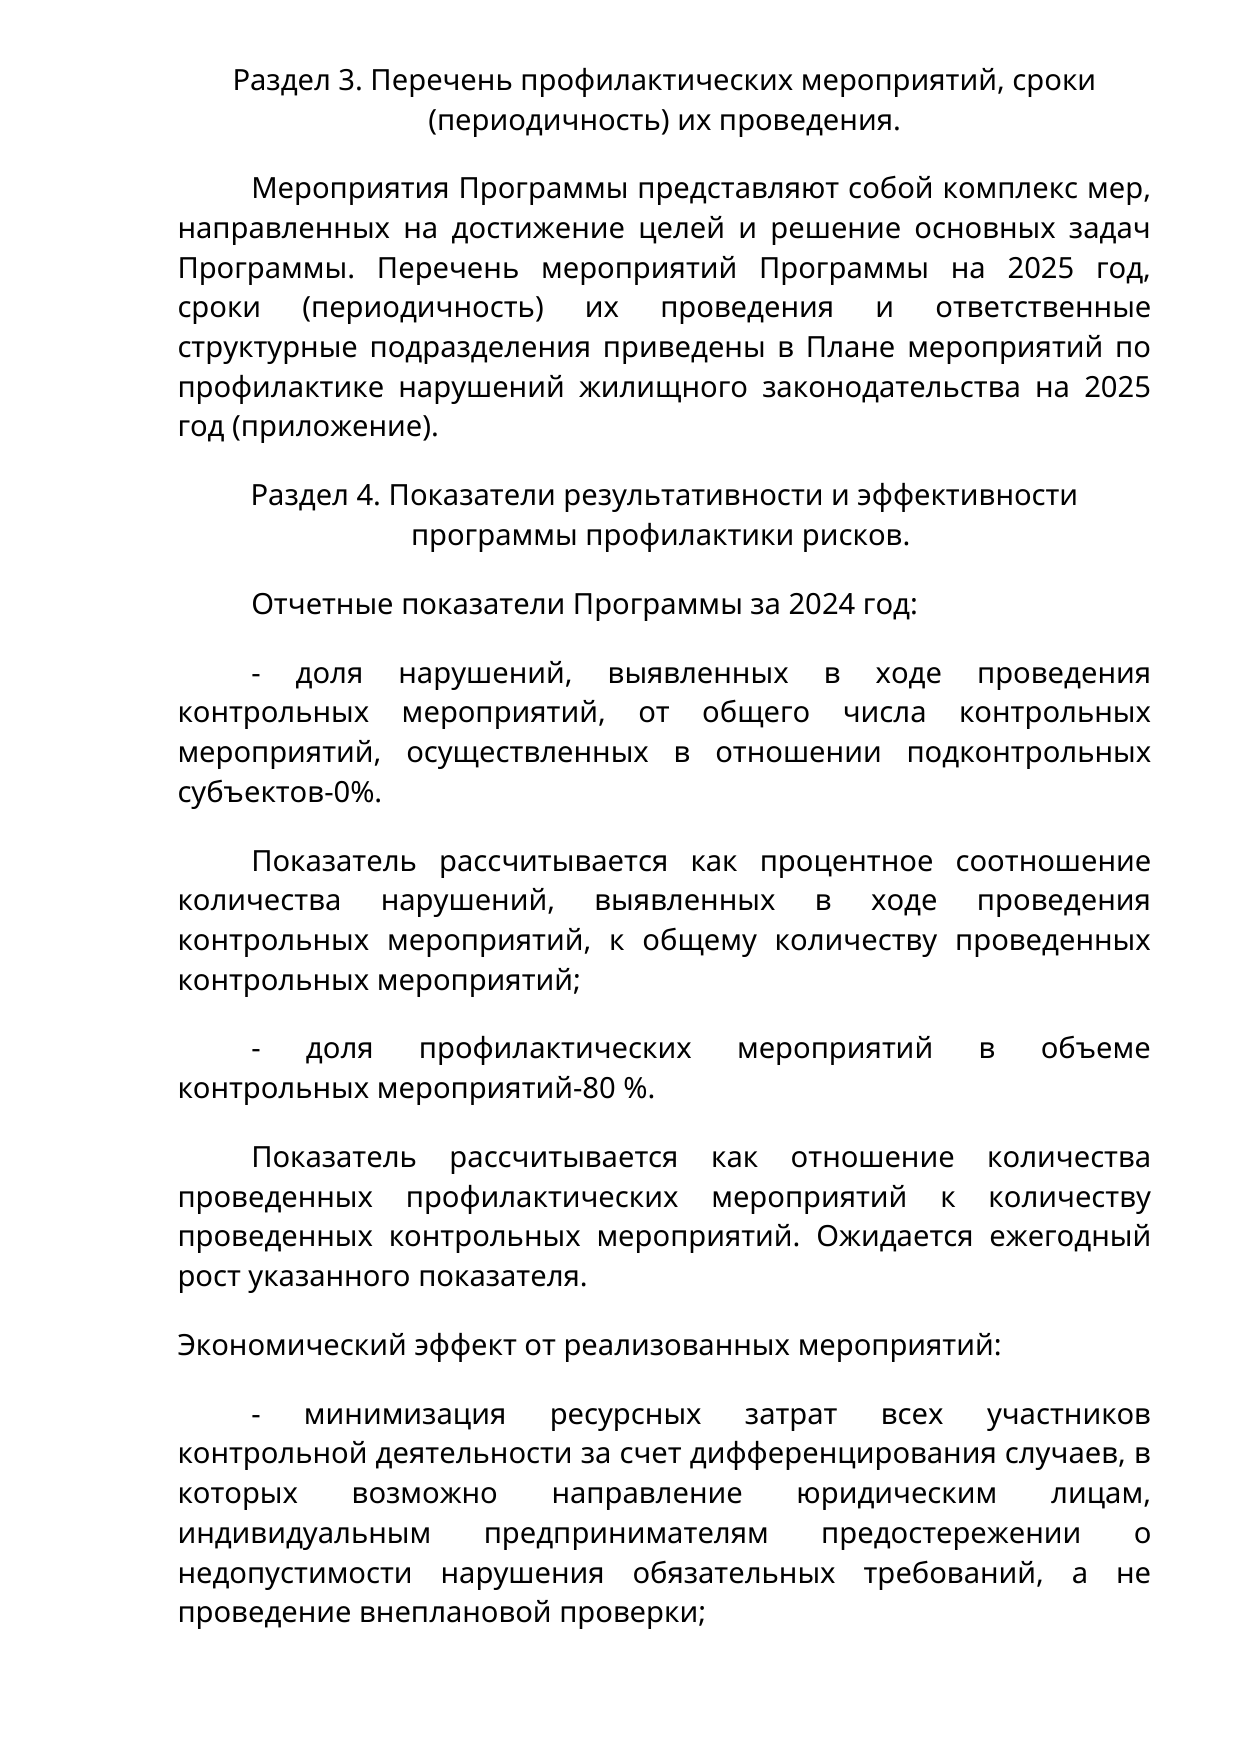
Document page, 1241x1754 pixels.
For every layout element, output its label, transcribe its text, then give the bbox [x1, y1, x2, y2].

text Мероприятия Программы представляют собой комплекс мер, направленных на достижение целей и решение основных задач Программы. Перечень мероприятий Программы на 2025 год, сроки (периодичность) их проведения и ответственные структурные подразделения приведены в Плане мероприятий по профилактике нарушений жилищного законодательства на 2025 год (приложение). [177, 168, 1152, 445]
text Отчетные показатели Программы за 2024 год: [177, 583, 1152, 623]
text - доля нарушений, выявленных в ходе проведения контрольных мероприятий, от общего числа контрольных мероприятий, осуществленных в отношении подконтрольных субъектов-0%. [177, 652, 1152, 811]
text Экономический эффект от реализованных мероприятий: [177, 1324, 1152, 1364]
text - минимизация ресурсных затрат всех участников контрольной деятельности за счет дифференцирования случаев, в которых возможно направление юридическим лицам, индивидуальным предпринимателям предостережении о недопустимости нарушения обязательных требований, а не проведение внеплановой проверки; [177, 1393, 1152, 1631]
text Показатель рассчитывается как процентное соотношение количества нарушений, выявленных в ходе проведения контрольных мероприятий, к общему количеству проведенных контрольных мероприятий; [177, 840, 1152, 999]
text Показатель рассчитывается как отношение количества проведенных профилактических мероприятий к количеству проведенных контрольных мероприятий. Ожидается ежегодный рост указанного показателя. [177, 1136, 1152, 1295]
text Раздел 4. Показатели результативности и эффективности программы профилактики рисков. [177, 474, 1152, 554]
text - доля профилактических мероприятий в объеме контрольных мероприятий-80 %. [177, 1028, 1152, 1107]
text Раздел 3. Перечень профилактических мероприятий, сроки (периодичность) их проведения. [177, 59, 1152, 138]
